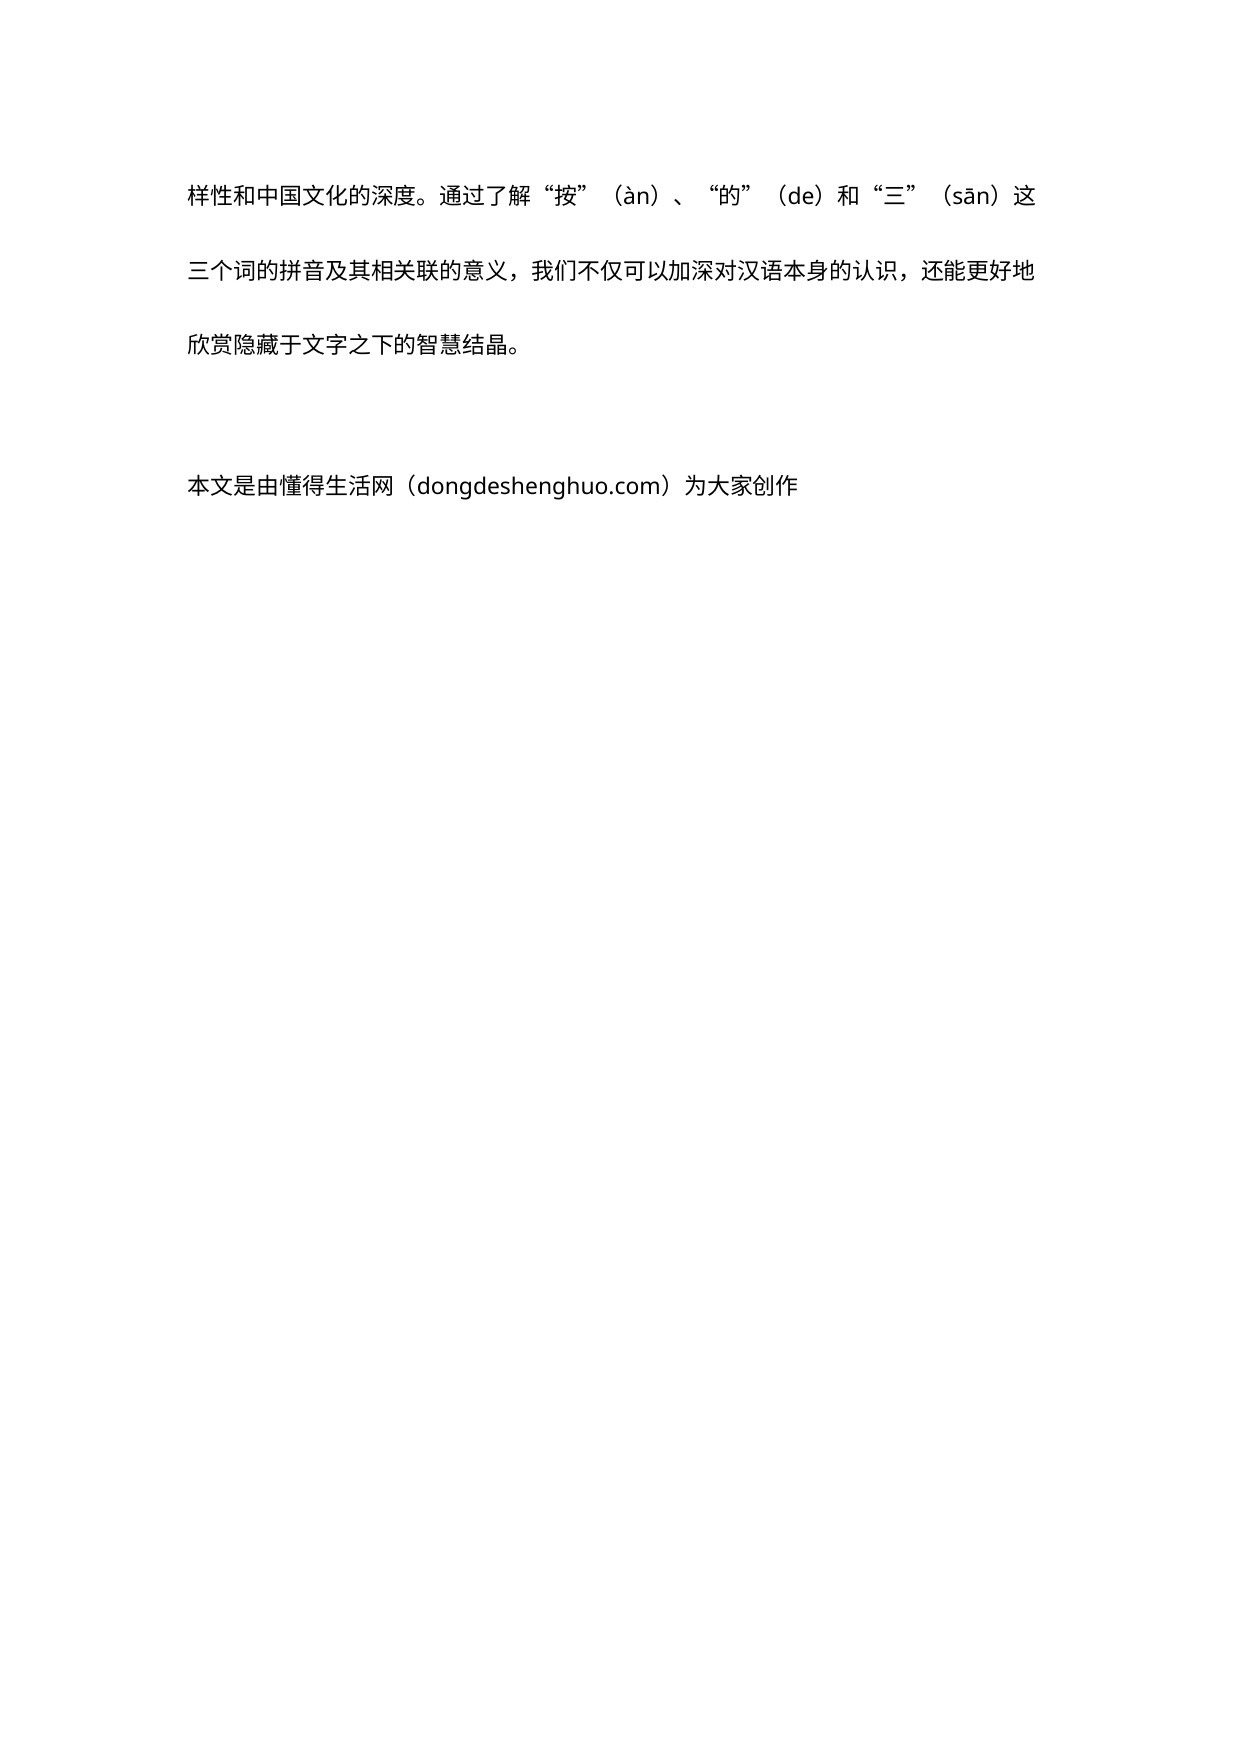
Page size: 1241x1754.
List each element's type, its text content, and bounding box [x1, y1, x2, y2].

text 本文是由懂得生活网（dongdeshenghuo.com）为大家创作 [187, 452, 1053, 517]
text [187, 162, 1053, 376]
